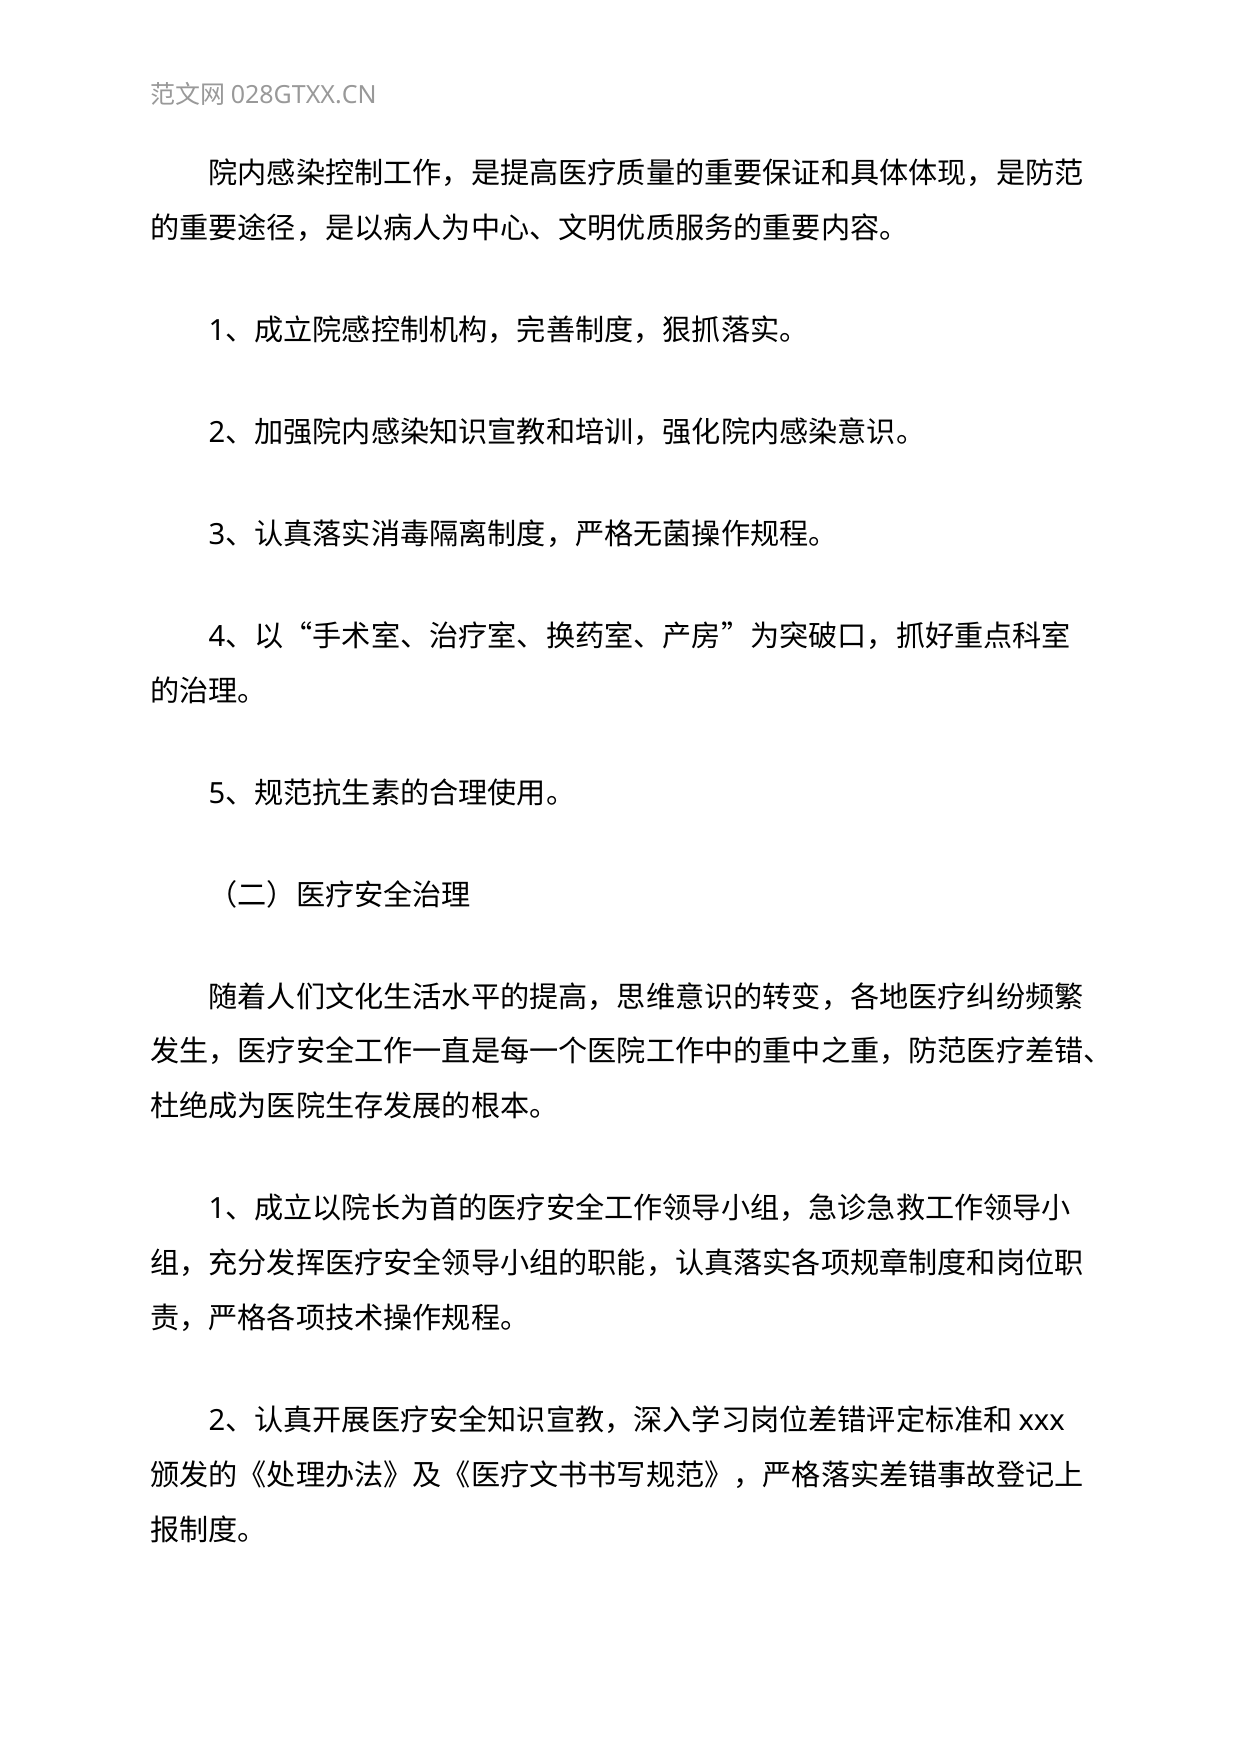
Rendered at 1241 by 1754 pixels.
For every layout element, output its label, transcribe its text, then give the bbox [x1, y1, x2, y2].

text 随着人们文化生活水平的提高，思维意识的转变，各地医疗纠纷频繁发生，医疗安全工作一直是每一个医院工作中的重中之重，防范医疗差错、杜绝成为医院生存发展的根本。 [150, 973, 1090, 1125]
text 5、规范抗生素的合理使用。 [150, 769, 1090, 812]
text 2、加强院内感染知识宣教和培训，强化院内感染意识。 [150, 409, 1090, 451]
text 1、成立院感控制机构，完善制度，狠抓落实。 [150, 307, 1090, 349]
text 4、以“手术室、治疗室、换药室、产房”为突破口，抓好重点科室的治理。 [150, 613, 1090, 710]
text 1、成立以院长为首的医疗安全工作领导小组，急诊急救工作领导小组，充分发挥医疗安全领导小组的职能，认真落实各项规章制度和岗位职责，严格各项技术操作规程。 [150, 1185, 1090, 1337]
text 院内感染控制工作，是提高医疗质量的重要保证和具体体现，是防范的重要途径，是以病人为中心、文明优质服务的重要内容。 [150, 150, 1090, 247]
text （二）医疗安全治理 [150, 871, 1090, 914]
text 2、认真开展医疗安全知识宣教，深入学习岗位差错评定标准和xxx颁发的《处理办法》及《医疗文书书写规范》，严格落实差错事故登记上报制度。 [150, 1396, 1090, 1548]
text 3、认真落实消毒隔离制度，严格无菌操作规程。 [150, 511, 1090, 553]
